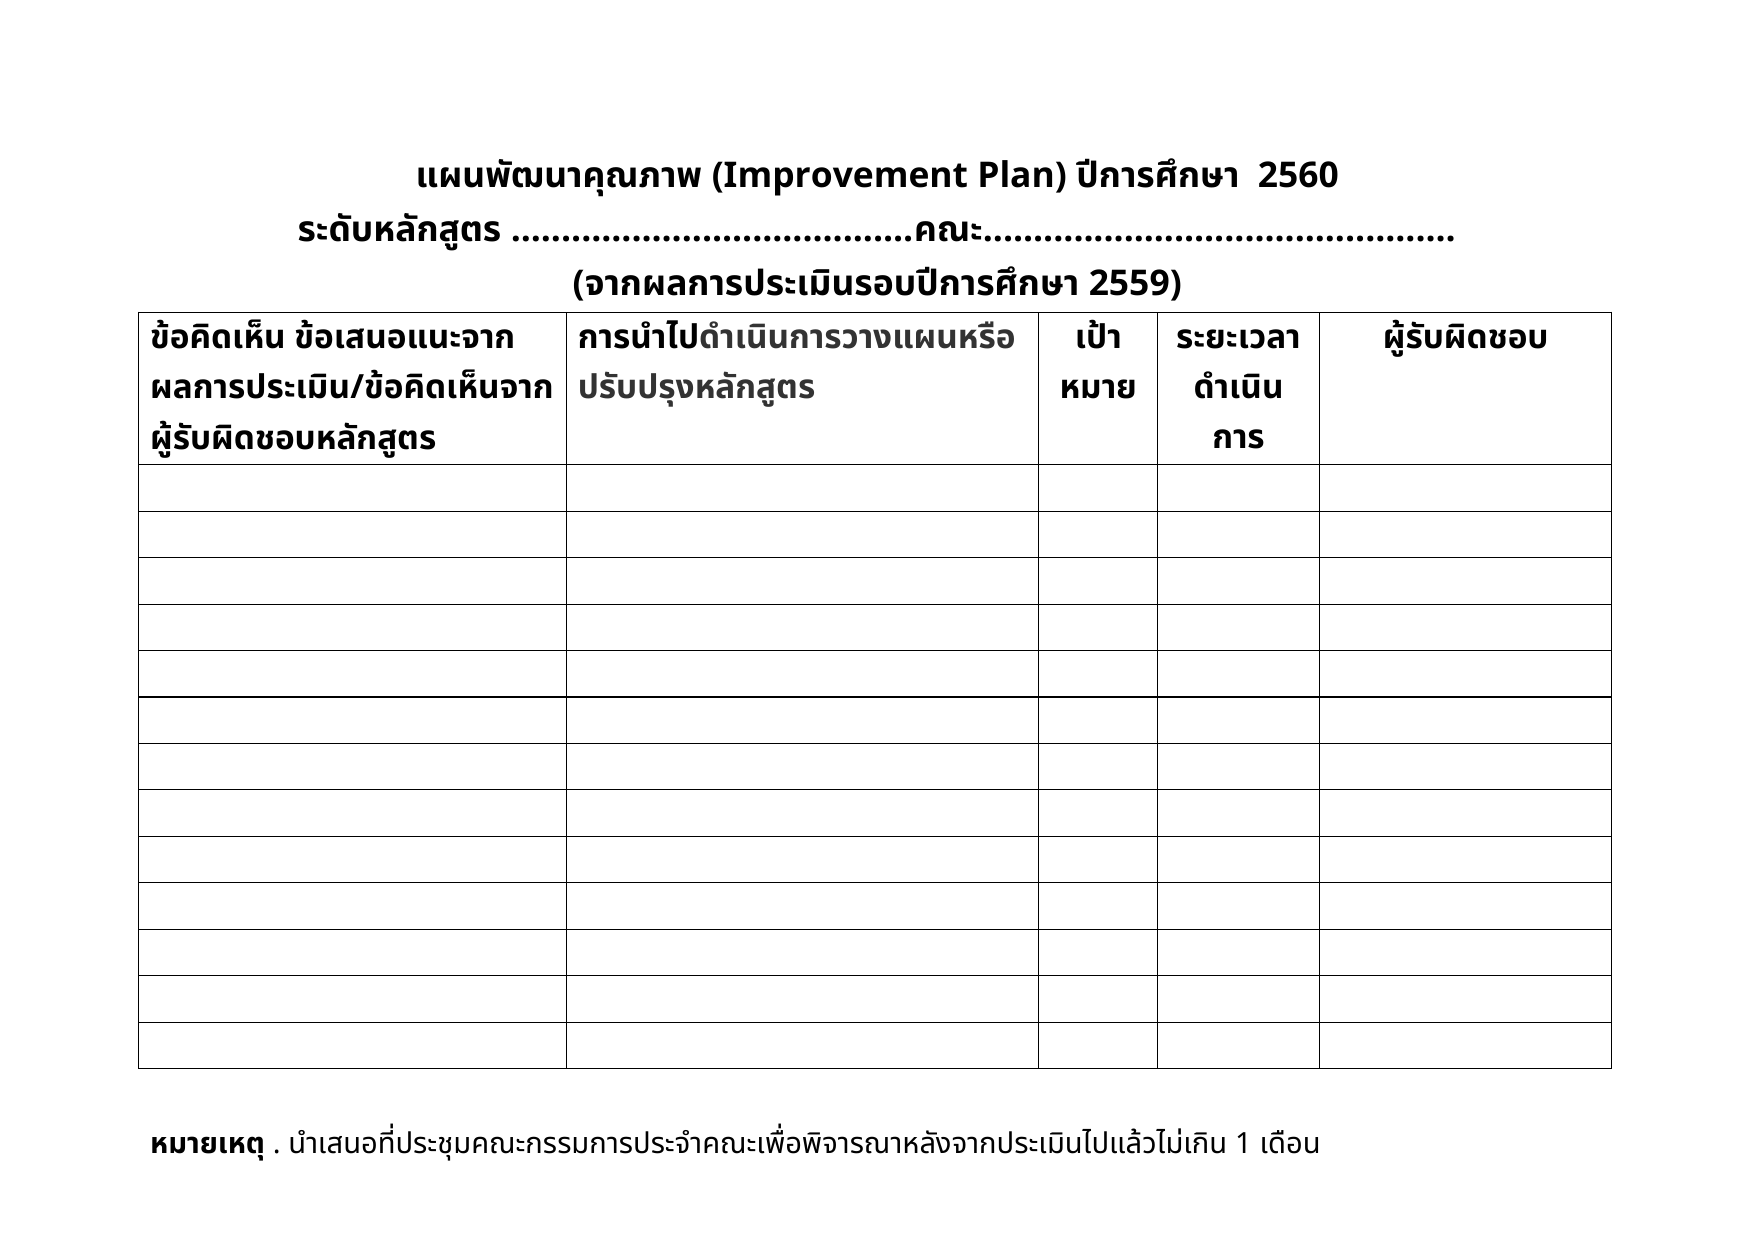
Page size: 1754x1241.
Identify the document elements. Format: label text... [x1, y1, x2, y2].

table_cell [567, 651, 1038, 696]
table_cell [567, 698, 1038, 743]
text แผนพัฒนาคุณภาพ (Improvement Plan) ปีการศึกษา 2560 [150, 150, 1604, 204]
table_cell [1039, 605, 1157, 650]
table_cell [567, 744, 1038, 789]
table_header ระยะเวลาดำเนินการ [1158, 313, 1319, 464]
table_cell [139, 465, 566, 511]
table_cell [1158, 837, 1319, 882]
table_cell [1039, 790, 1157, 836]
table_cell [1158, 558, 1319, 603]
table_cell [1158, 465, 1319, 511]
table_cell [139, 790, 566, 836]
table_cell [1320, 837, 1611, 882]
table_cell [139, 837, 566, 882]
table_cell [1158, 790, 1319, 836]
table_cell [139, 605, 566, 650]
table_cell [1158, 512, 1319, 557]
table_cell [139, 744, 566, 789]
text ระดับหลักสูตร ........................................คณะ............................................... [150, 204, 1604, 258]
table_cell [1320, 744, 1611, 789]
table_cell [567, 930, 1038, 975]
table_cell [1320, 558, 1611, 603]
text (จากผลการประเมินรอบปีการศึกษา 2559) [150, 258, 1604, 312]
table_cell [1320, 790, 1611, 836]
table_cell [1039, 698, 1157, 743]
table_cell [1039, 1023, 1157, 1068]
table_cell [1158, 930, 1319, 975]
table_cell [1039, 558, 1157, 603]
table_cell [567, 883, 1038, 929]
table_cell [1320, 1023, 1611, 1068]
table_cell [1158, 651, 1319, 696]
table_header การนำไปดำเนินการวางแผนหรือปรับปรุงหลักสูตร [567, 313, 1038, 464]
table_cell [567, 512, 1038, 557]
table_cell [567, 837, 1038, 882]
table_cell [139, 512, 566, 557]
table_cell [139, 558, 566, 603]
table_cell [139, 930, 566, 975]
table_cell [1158, 605, 1319, 650]
table_cell [1039, 976, 1157, 1022]
table_cell [1320, 651, 1611, 696]
table_cell [567, 465, 1038, 511]
table_cell [1039, 651, 1157, 696]
table_header ผู้รับผิดชอบ [1320, 313, 1611, 464]
table_cell [1320, 465, 1611, 511]
table_header เป้าหมาย [1039, 313, 1157, 464]
table_cell [567, 558, 1038, 603]
table_cell [1320, 605, 1611, 650]
table_cell [1320, 512, 1611, 557]
table_cell [1039, 883, 1157, 929]
table_cell [139, 1023, 566, 1068]
table_cell [1320, 930, 1611, 975]
table_cell [139, 883, 566, 929]
table_cell [1158, 976, 1319, 1022]
table_cell [1158, 1023, 1319, 1068]
table_cell [567, 605, 1038, 650]
table_cell [139, 698, 566, 743]
table_cell [139, 976, 566, 1022]
table_cell [1158, 883, 1319, 929]
table_header ข้อคิดเห็น ข้อเสนอแนะจากผลการประเมิน/ข้อคิดเห็นจากผู้รับผิดชอบหลักสูตร [139, 313, 566, 464]
table_cell [1039, 837, 1157, 882]
table_cell [1158, 744, 1319, 789]
table_cell [567, 1023, 1038, 1068]
table_cell [567, 790, 1038, 836]
table_cell [1039, 744, 1157, 789]
table_cell [1039, 512, 1157, 557]
table_cell [139, 651, 566, 696]
table_cell [567, 976, 1038, 1022]
table_cell [1039, 930, 1157, 975]
table_cell [1320, 976, 1611, 1022]
table_cell [1158, 698, 1319, 743]
table_cell [1320, 883, 1611, 929]
table_cell [1320, 698, 1611, 743]
table_cell [1039, 465, 1157, 511]
